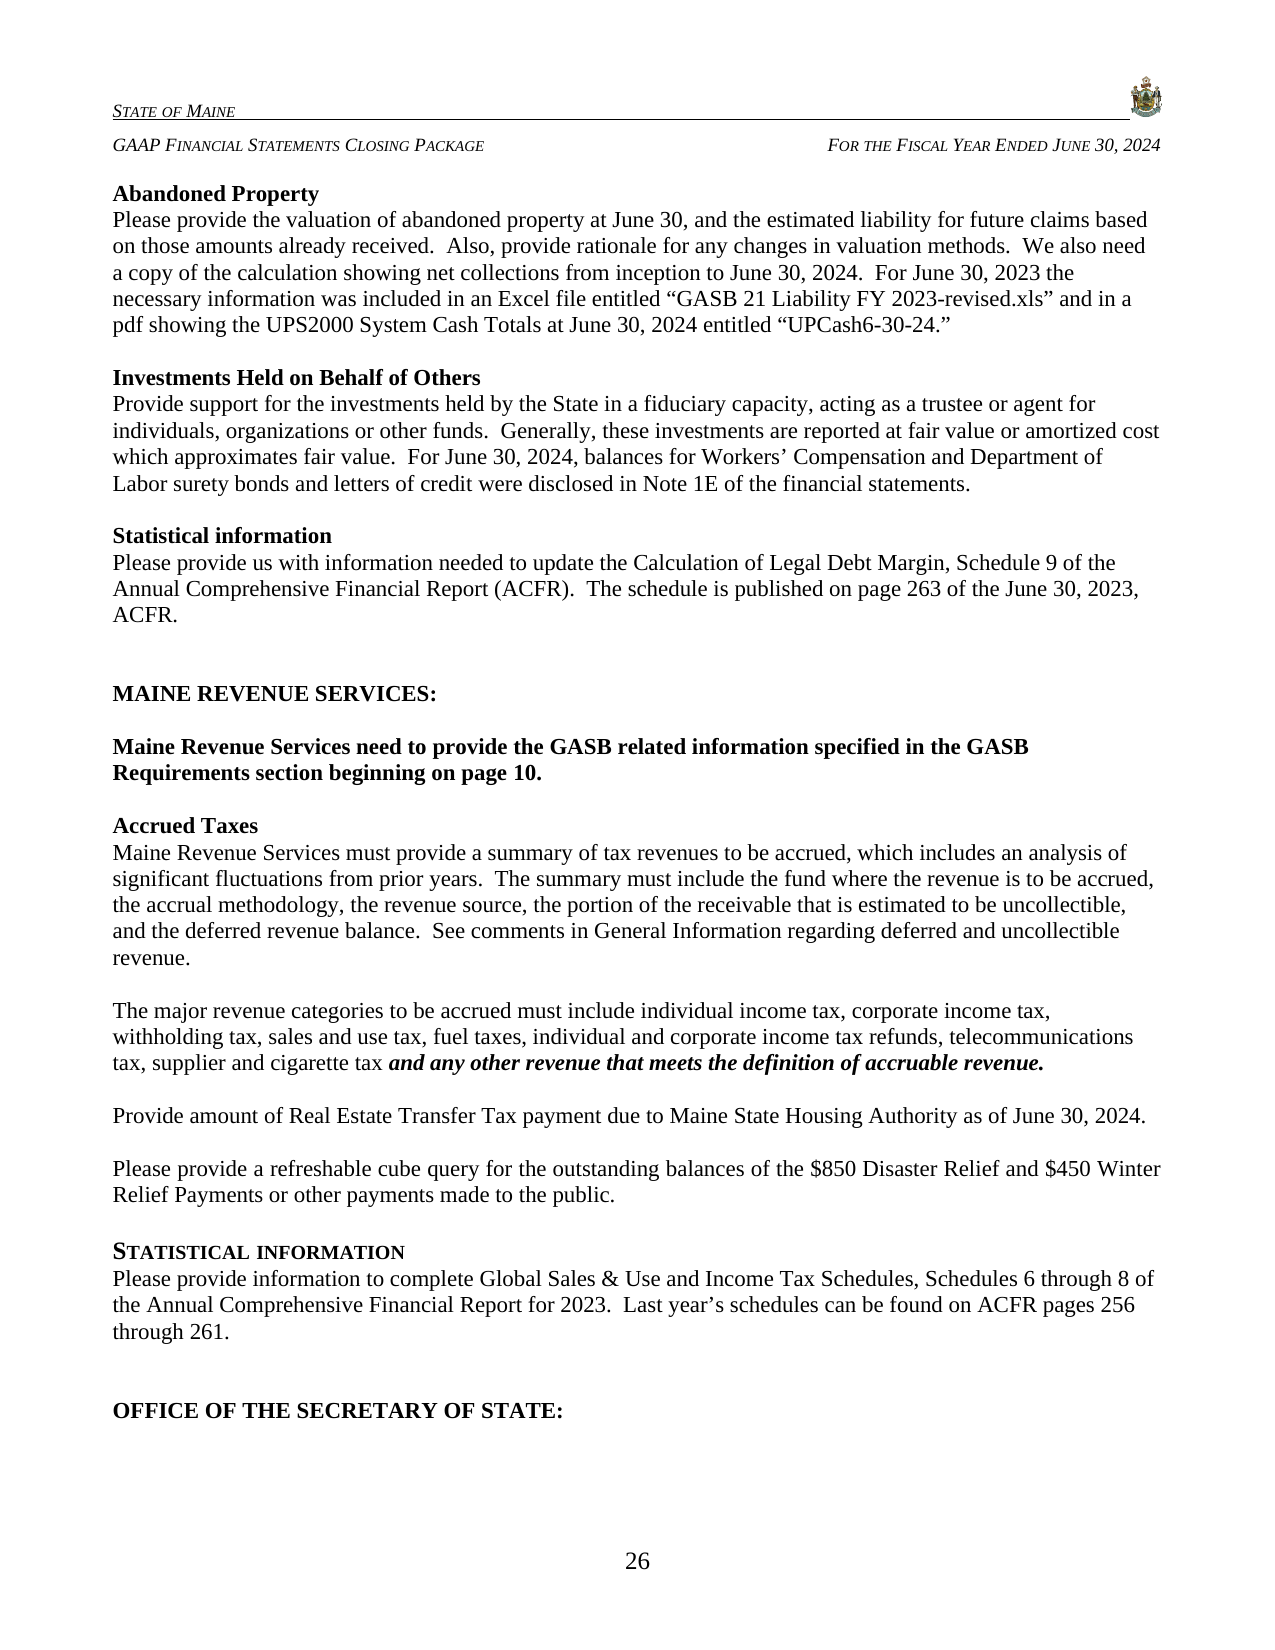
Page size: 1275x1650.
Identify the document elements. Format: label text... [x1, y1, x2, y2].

picture [1130, 75, 1163, 118]
subtitle MAINE REVENUE SERVICES: [112, 680, 1162, 707]
subtitle Statistical information [112, 522, 1162, 549]
text Provide amount of Real Estate Transfer Tax payment due to Maine State Housing Authority as of June 30, 2024. [112, 1102, 1162, 1128]
subtitle OFFICE OF THE SECRETARY OF STATE: [112, 1397, 1162, 1423]
text Please provide a refreshable cube query for the outstanding balances of the $850 Disaster Relief and $450 Winter Relief Payments or other payments made to the public. [112, 1155, 1162, 1207]
subtitle Abandoned Property [112, 180, 1162, 206]
text Please provide us with information needed to update the Calculation of Legal Debt Margin, Schedule 9 of the Annual Comprehensive Financial Report (ACFR). The schedule is published on page 263 of the June 30, 2023, ACFR. [112, 549, 1162, 628]
text Please provide information to complete Global Sales & Use and Income Tax Schedules, Schedules 6 through 8 of the Annual Comprehensive Financial Report for 2023. Last year’s schedules can be found on ACFR pages 256 through 261. [112, 1265, 1162, 1344]
text Maine Revenue Services must provide a summary of tax revenues to be accrued, which includes an analysis of significant fluctuations from prior years. The summary must include the fund where the revenue is to be accrued, the accrual methodology, the revenue source, the portion of the receivable that is estimated to be uncollectible, and the deferred revenue balance. See comments in General Information regarding deferred and uncollectible revenue. [112, 838, 1162, 970]
text The major revenue categories to be accrued must include individual income tax, corporate income tax, withholding tax, sales and use tax, fuel taxes, individual and corporate income tax refunds, telecommunications tax, supplier and cigarette tax and any other revenue that meets the definition of accruable revenue. [112, 997, 1162, 1076]
text Statistical information [112, 1236, 1162, 1265]
subtitle Investments Held on Behalf of Others [112, 364, 1162, 391]
text Accrued Taxes [112, 812, 1162, 838]
text Please provide the valuation of abandoned property at June 30, and the estimated liability for future claims based on those amounts already received. Also, provide rationale for any changes in valuation methods. We also need a copy of the calculation showing net collections from inception to June 30, 2024. For June 30, 2023 the necessary information was included in an Excel file entitled “GASB 21 Liability FY 2023-revised.xls” and in a pdf showing the UPS2000 System Cash Totals at June 30, 2024 entitled “UPCash6-30-24.” [112, 206, 1162, 338]
text Maine Revenue Services need to provide the GASB related information specified in the GASB Requirements section beginning on page 10. [112, 733, 1162, 786]
text Provide support for the investments held by the State in a fiduciary capacity, acting as a trustee or agent for individuals, organizations or other funds. Generally, these investments are reported at fair value or amortized cost which approximates fair value. For June 30, 2024, balances for Workers’ Compensation and Department of Labor surety bonds and letters of credit were disclosed in Note 1E of the financial statements. [112, 391, 1162, 496]
